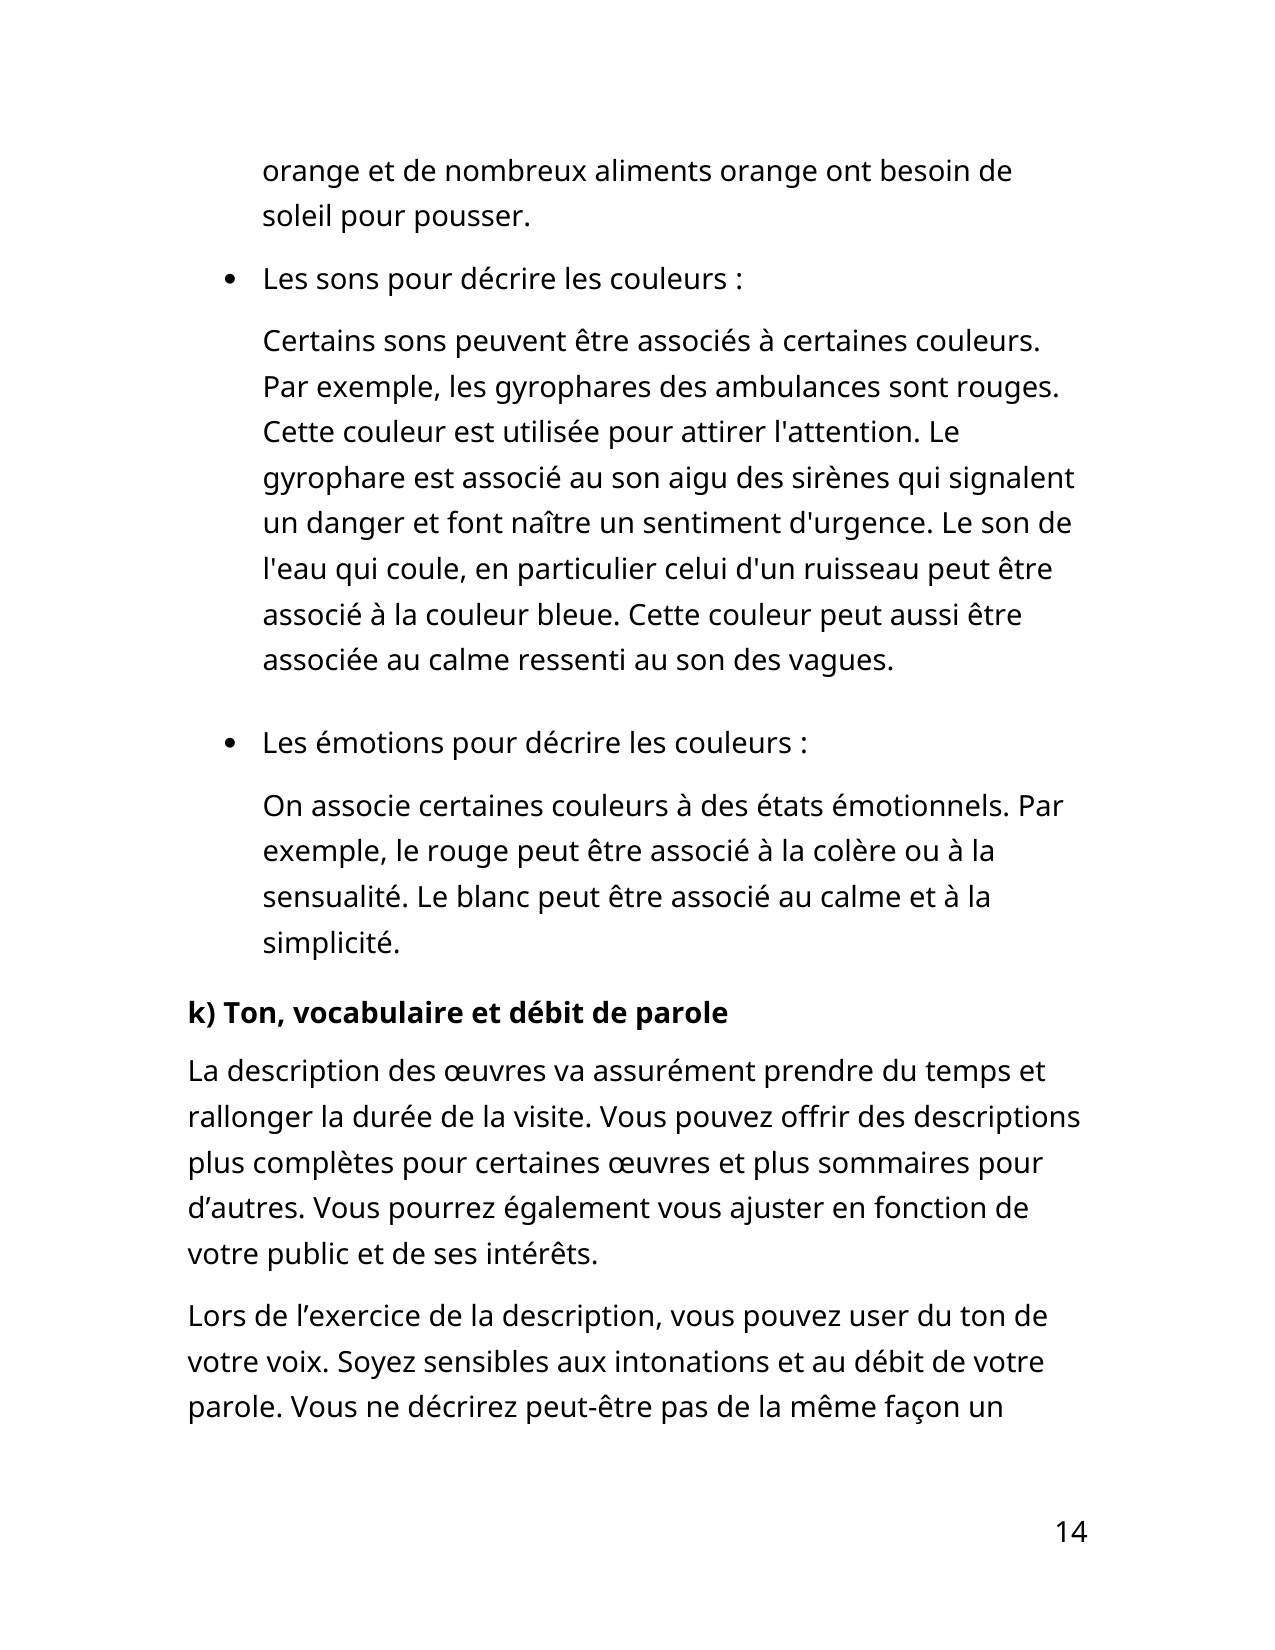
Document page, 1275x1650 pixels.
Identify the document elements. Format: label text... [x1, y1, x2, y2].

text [187, 1295, 1087, 1426]
subtitle k) Ton, vocabulaire et débit de parole [187, 992, 1087, 1032]
list Les sons pour décrire les couleurs : [225, 258, 1087, 298]
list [262, 150, 1087, 235]
list On associe certaines couleurs à des états émotionnels. Par exemple, le rouge peut être associé à la colère ou à la sensualité. Le blanc peut être associé au calme et à la simplicité. [262, 785, 1087, 962]
text La description des œuvres va assurément prendre du temps et rallonger la durée de la visite. Vous pouvez offrir des descriptions plus complètes pour certaines œuvres et plus sommaires pour d’autres. Vous pourrez également vous ajuster en fonction de votre public et de ses intérêts. [187, 1051, 1087, 1273]
list Certains sons peuvent être associés à certaines couleurs. Par exemple, les gyrophares des ambulances sont rouges. Cette couleur est utilisée pour attirer l'attention. Le gyrophare est associé au son aigu des sirènes qui signalent un danger et font naître un sentiment d'urgence. Le son de l'eau qui coule, en particulier celui d'un ruisseau peut être associé à la couleur bleue. Cette couleur peut aussi être associée au calme ressenti au son des vagues. [262, 320, 1087, 679]
list Les émotions pour décrire les couleurs : [225, 723, 1087, 762]
